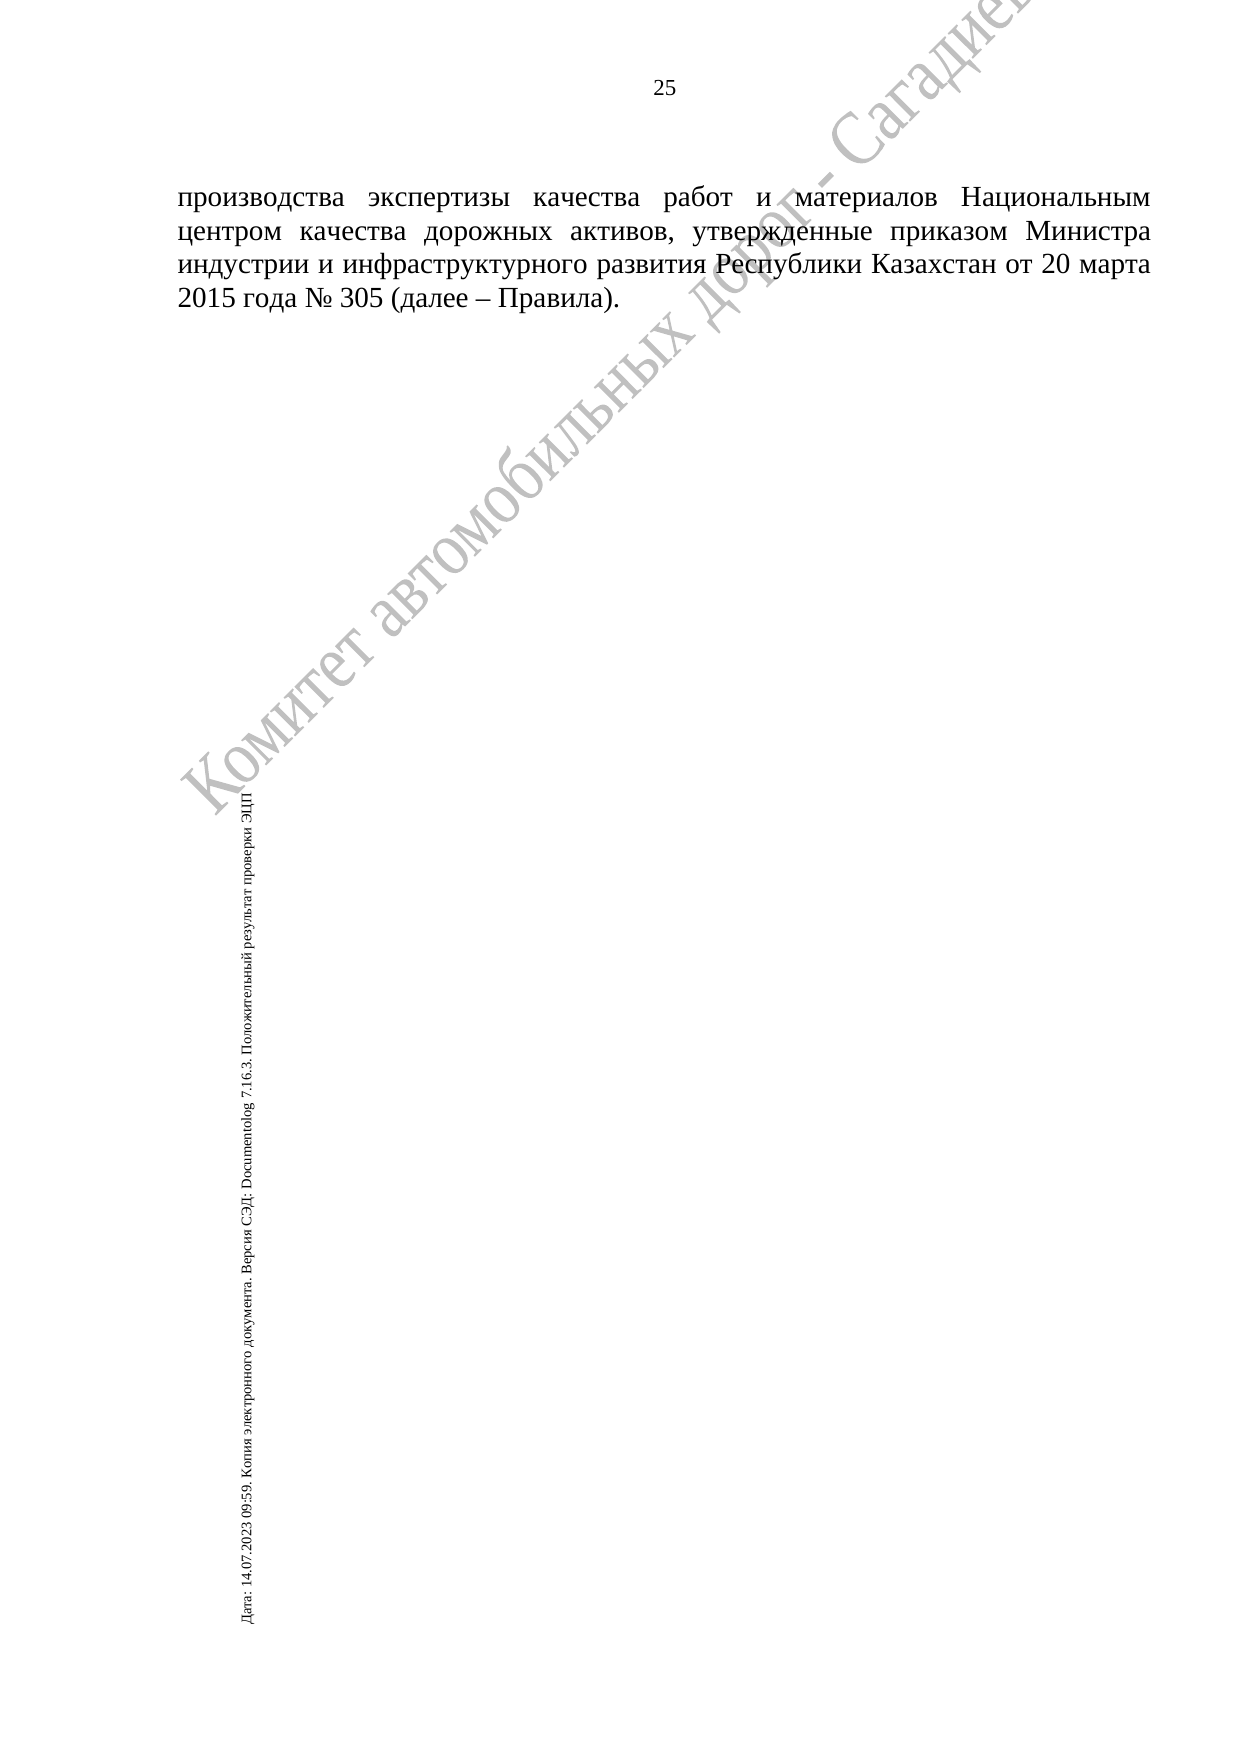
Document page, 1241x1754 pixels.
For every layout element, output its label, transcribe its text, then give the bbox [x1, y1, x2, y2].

list Деятельность Областного филиала Центра качества заключается в проведении плановой, согласно плана-графика, экспертизы качества работ и материалов на объектах производства работ, по результатам которой формируется Заключение и направляется областному филиалу Общества и подрядной организации в порядке, установленные Правилами организации производства экспертизы качества работ и материалов Национальным центром качества дорожных активов, утвержденные приказом Министра индустрии и инфраструктурного развития Республики Казахстан от 20 марта 2015 года № 305 (далее – Правила). [177, 179, 1152, 313]
